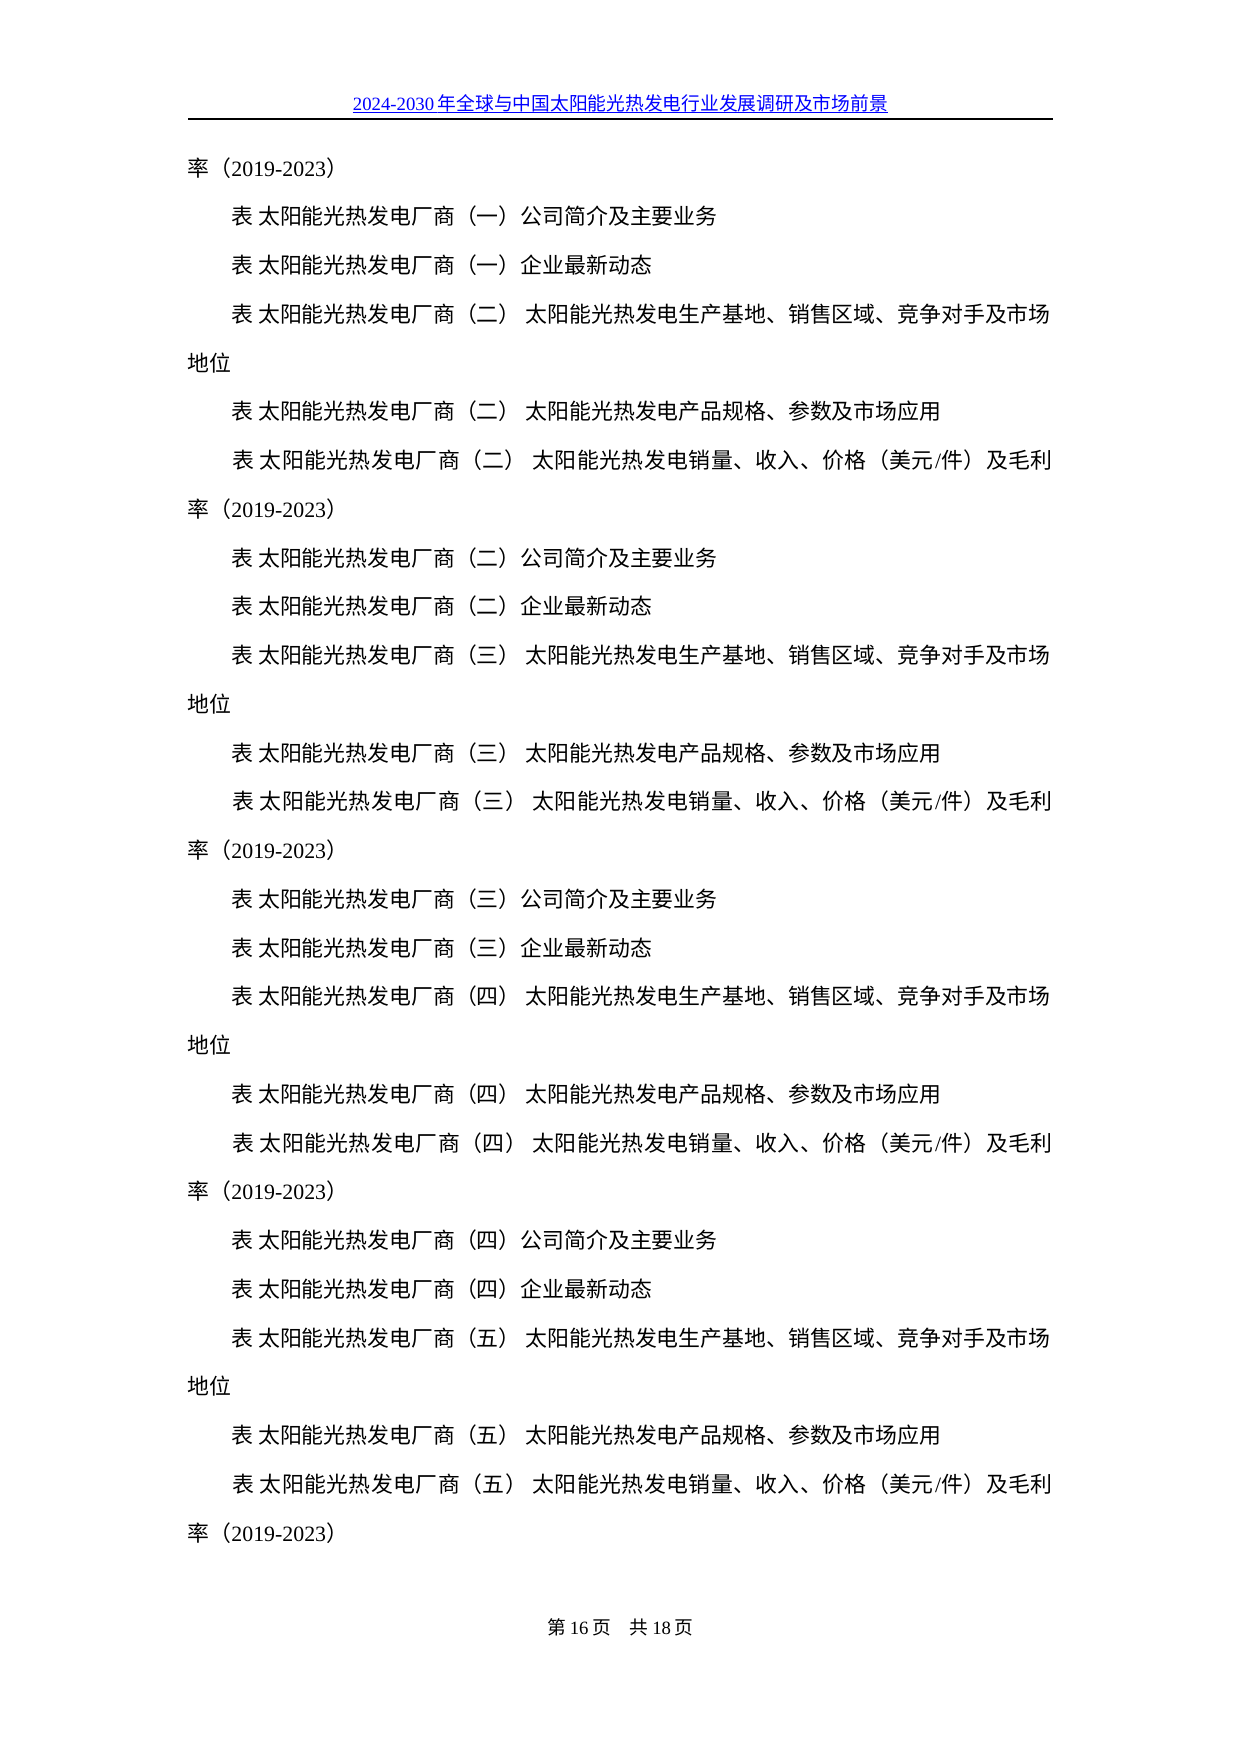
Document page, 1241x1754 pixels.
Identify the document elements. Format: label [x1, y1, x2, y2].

text [187, 150, 1053, 1548]
